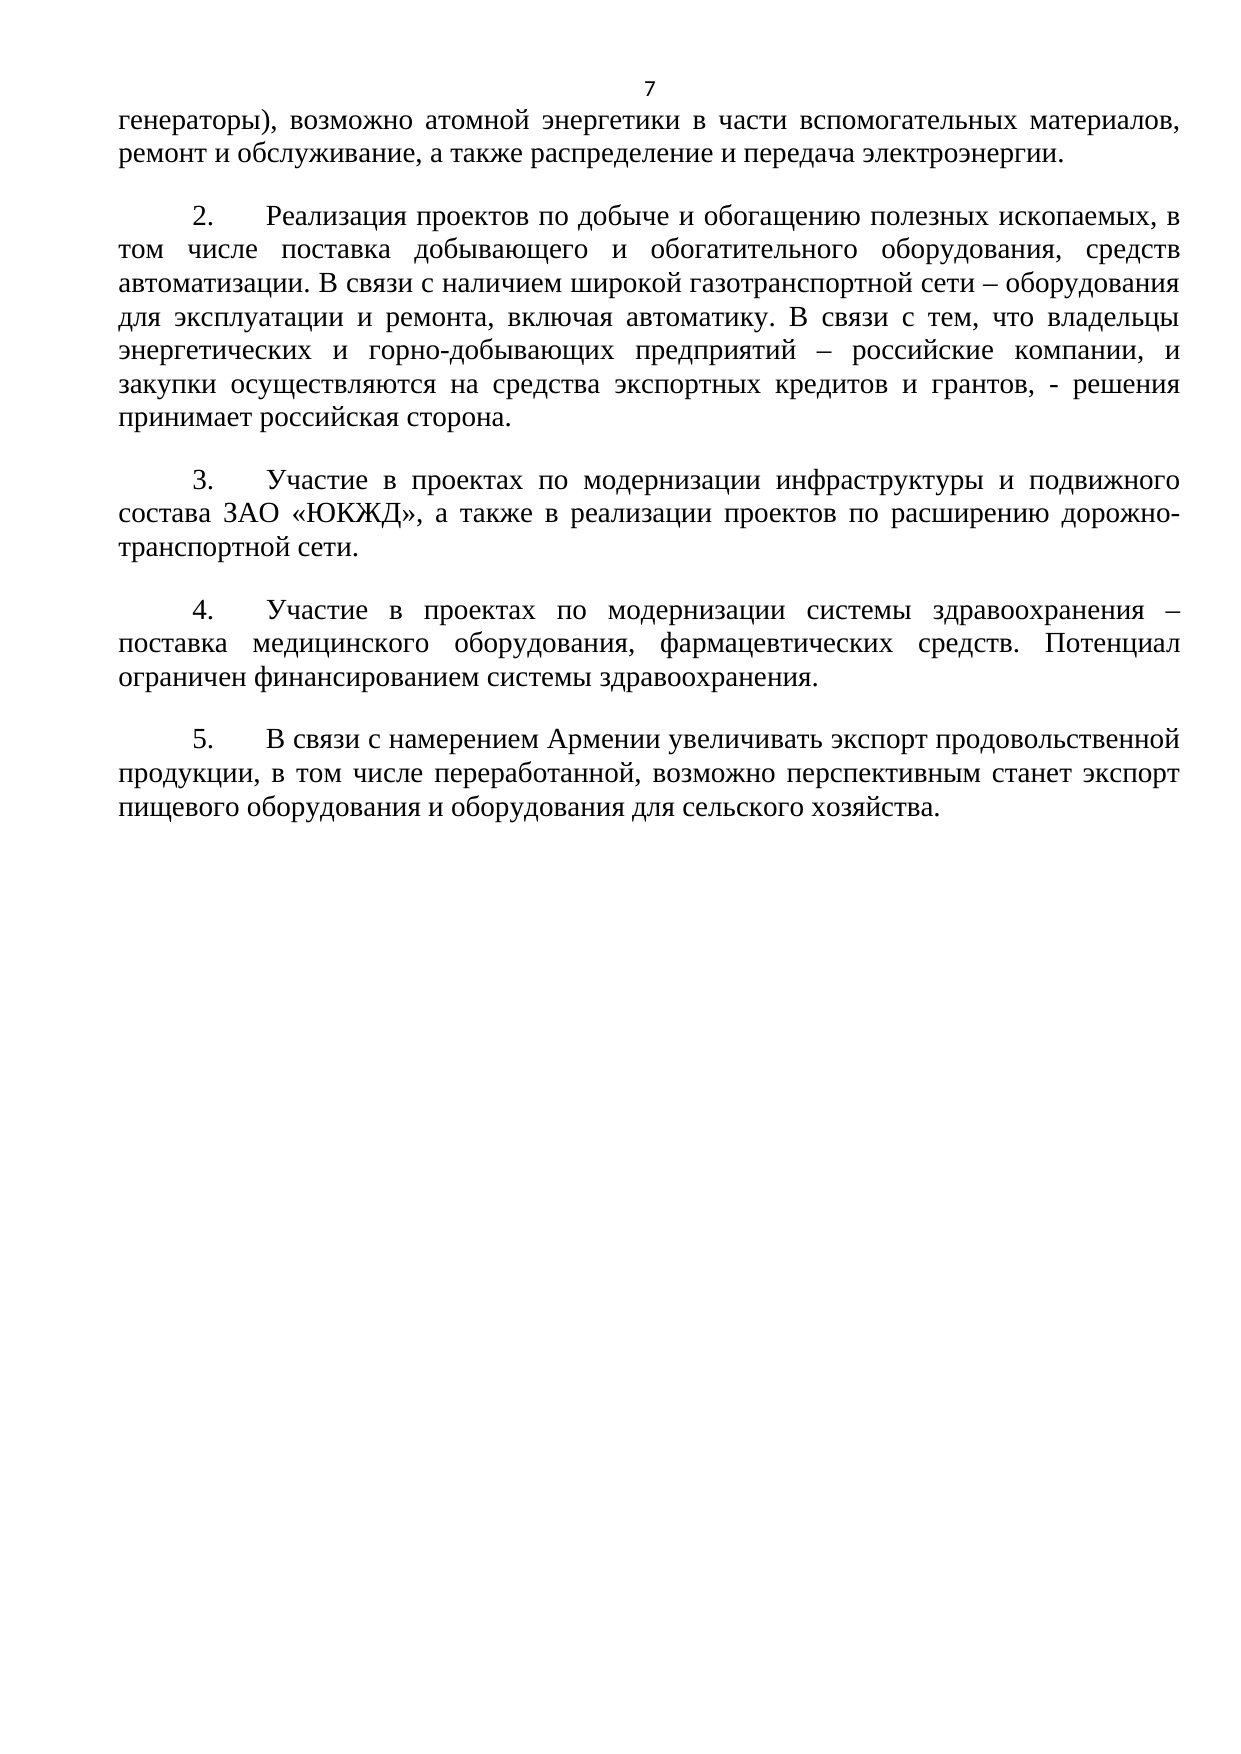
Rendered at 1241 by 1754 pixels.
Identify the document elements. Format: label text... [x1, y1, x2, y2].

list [118, 102, 1181, 169]
list В связи с намерением Армении увеличивать экспорт продовольственной продукции, в том числе переработанной, возможно перспективным станет экспорт пищевого оборудования и оборудования для сельского хозяйства. [118, 722, 1181, 822]
list Участие в проектах по модернизации инфраструктуры и подвижного состава ЗАО «ЮКЖД», а также в реализации проектов по расширению дорожно-транспортной сети. [118, 462, 1181, 563]
list Реализация проектов по добыче и обогащению полезных ископаемых, в том числе поставка добывающего и обогатительного оборудования, средств автоматизации. В связи с наличием широкой газотранспортной сети – оборудования для эксплуатации и ремонта, включая автоматику. В связи с тем, что владельцы энергетических и горно-добывающих предприятий – российские компании, и закупки осуществляются на средства экспортных кредитов и грантов, - решения принимает российская сторона. [118, 198, 1181, 433]
list Участие в проектах по модернизации системы здравоохранения – поставка медицинского оборудования, фармацевтических средств. Потенциал ограничен финансированием системы здравоохранения. [118, 592, 1181, 692]
